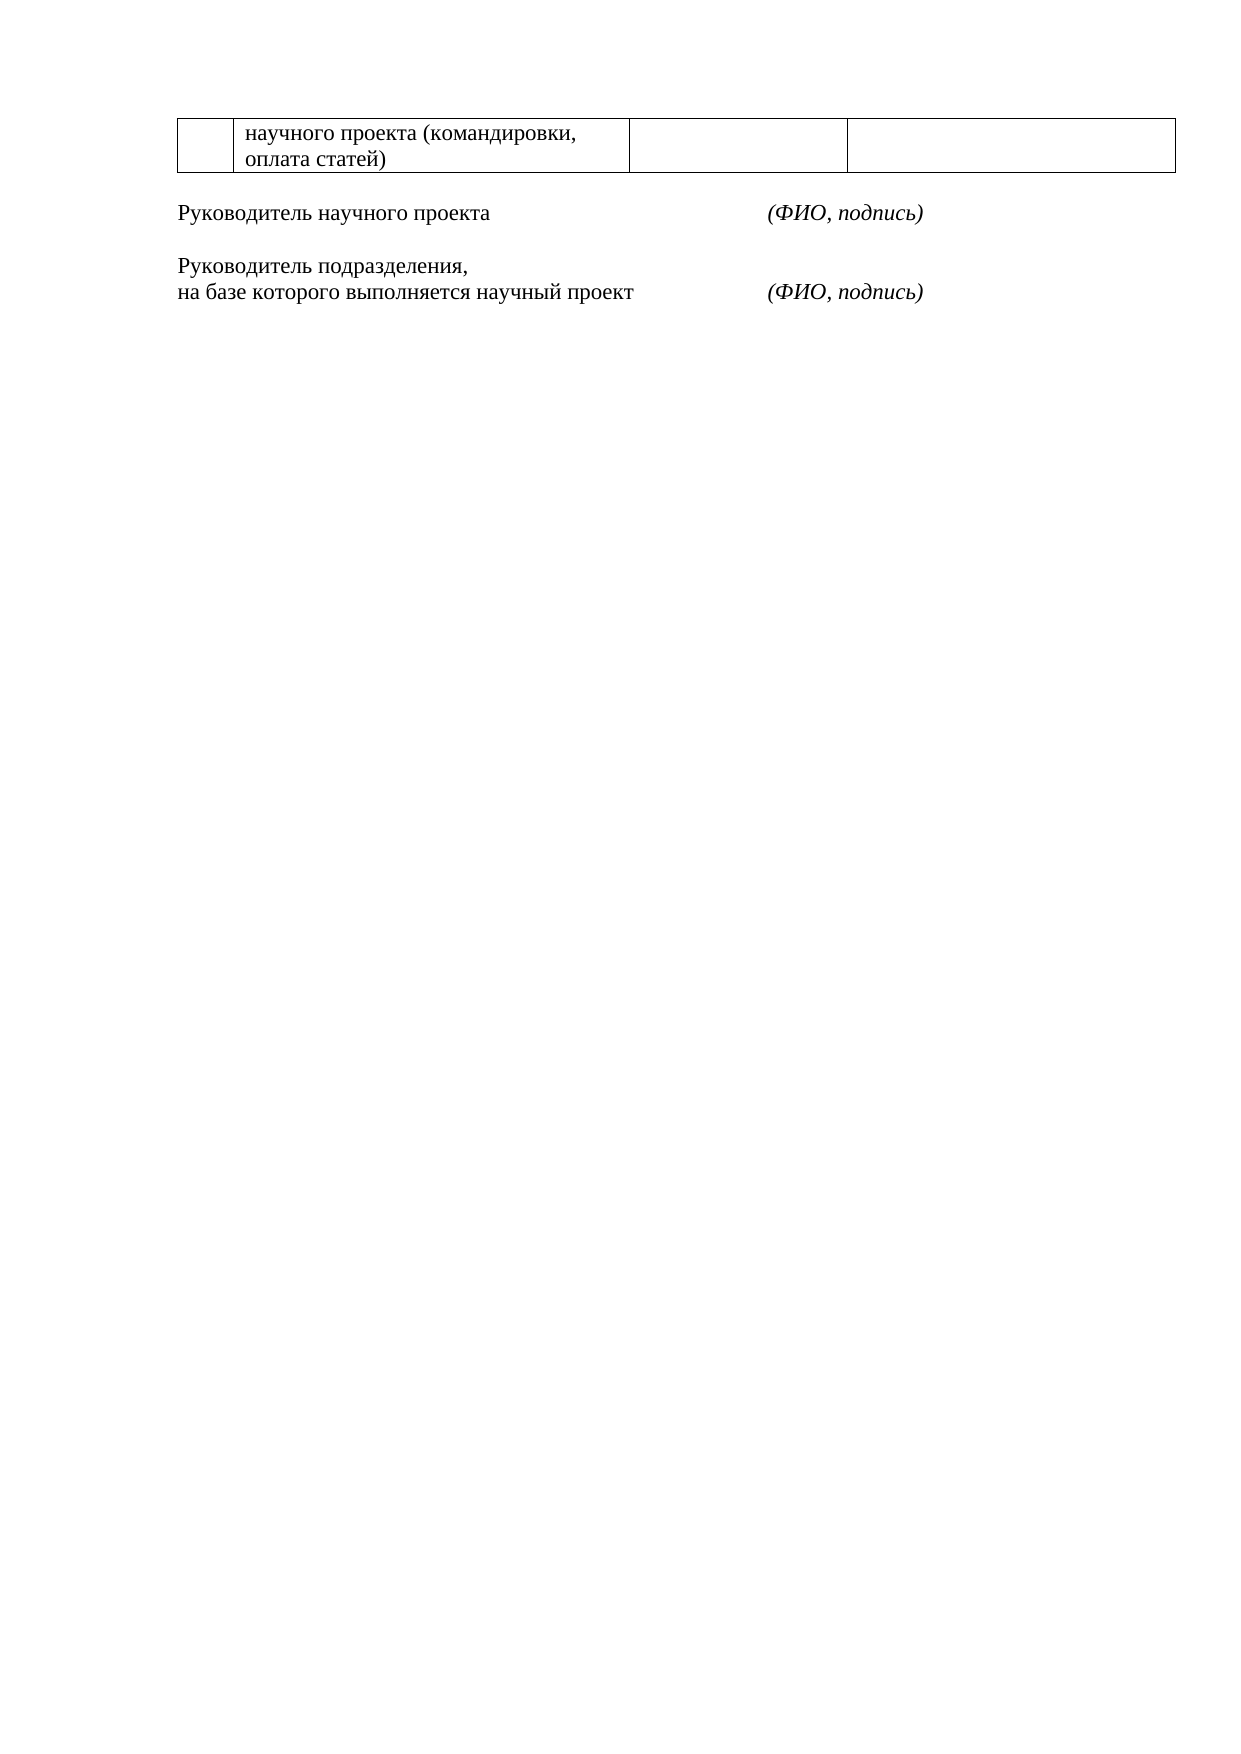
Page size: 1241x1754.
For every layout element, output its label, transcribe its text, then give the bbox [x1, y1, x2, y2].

text Руководитель научного проекта (ФИО, подпись) [177, 199, 1152, 226]
text Руководитель подразделения, [177, 252, 1152, 278]
table_cell 4 [178, 119, 233, 172]
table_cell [234, 119, 629, 172]
table_cell [848, 119, 1175, 172]
table_cell [630, 119, 847, 172]
text на базе которого выполняется научный проект (ФИО, подпись) [177, 278, 1152, 305]
